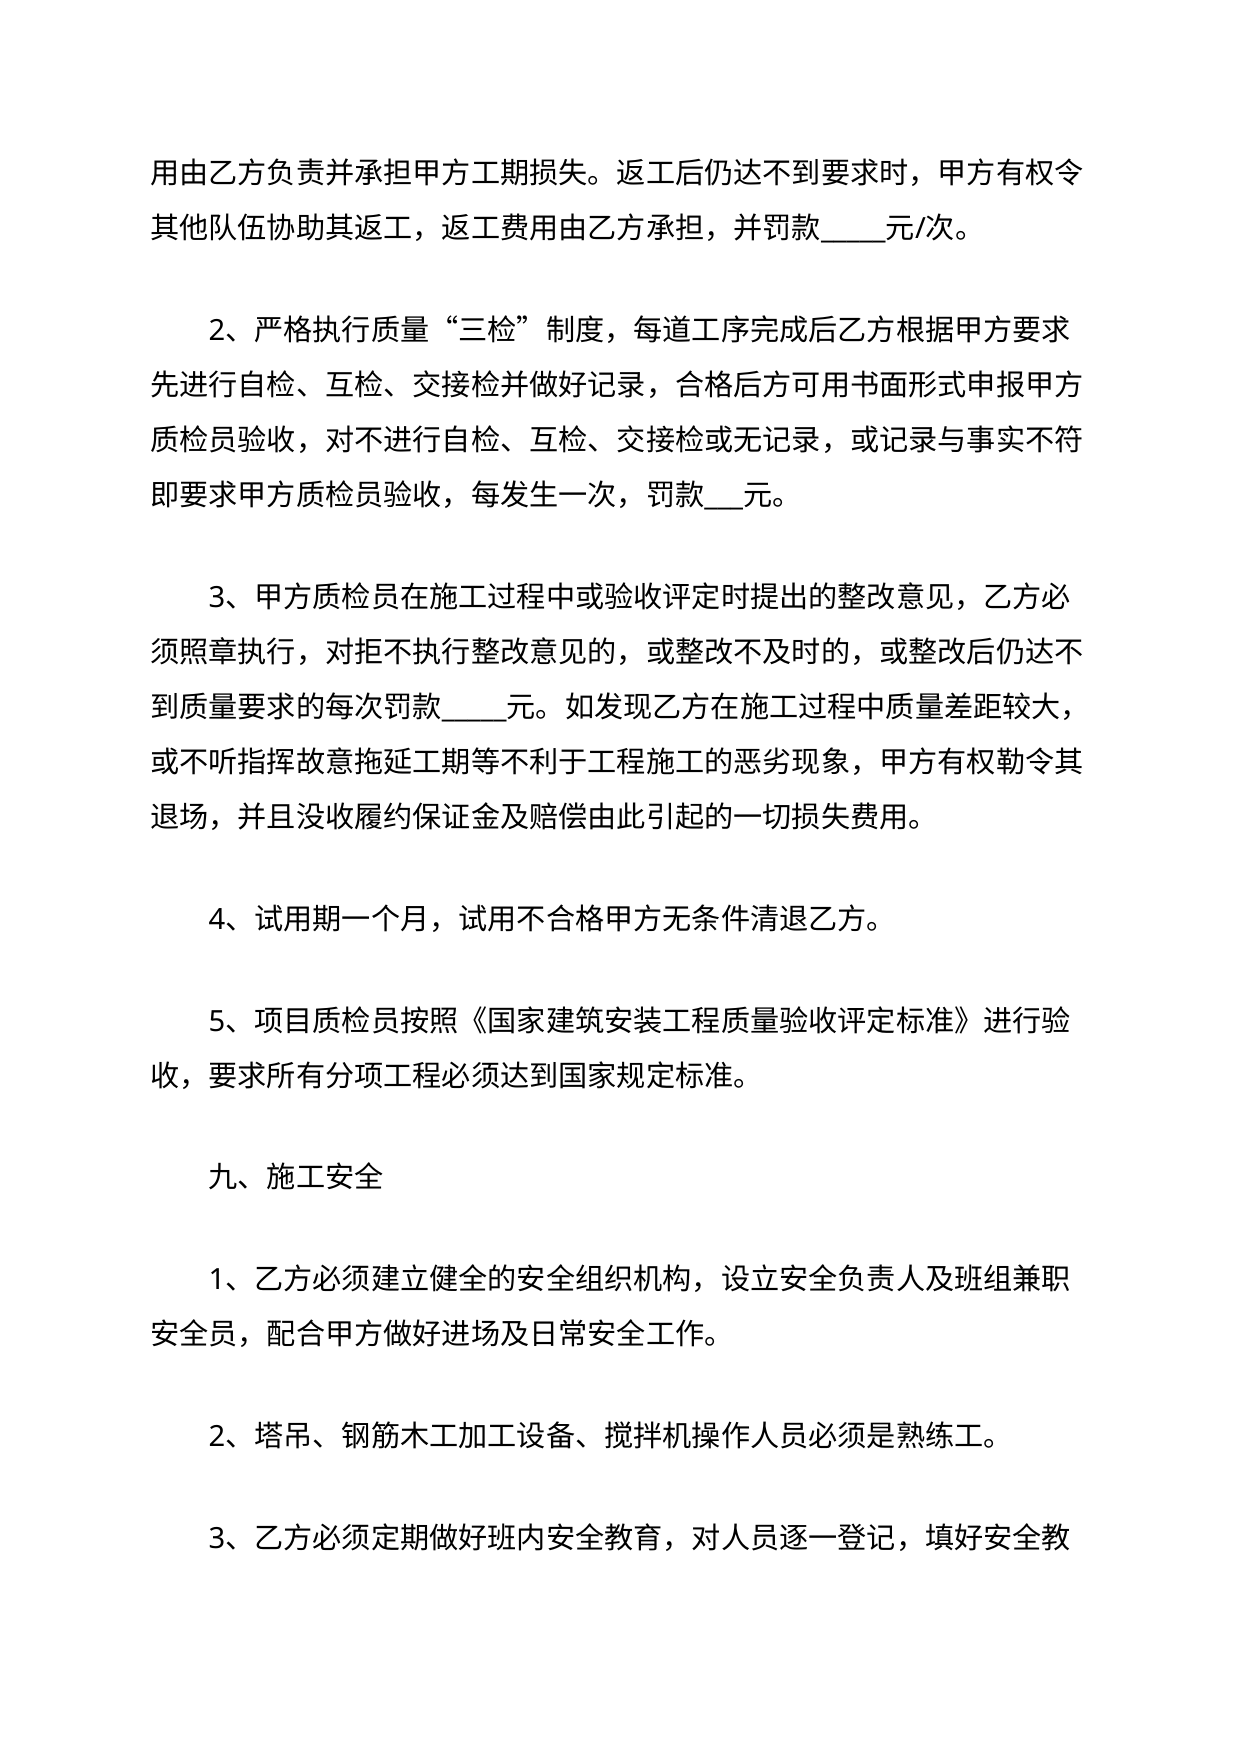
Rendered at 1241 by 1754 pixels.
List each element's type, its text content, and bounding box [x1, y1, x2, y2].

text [150, 150, 1090, 247]
text 5、项目质检员按照《国家建筑安装工程质量验收评定标准》进行验收，要求所有分项工程必须达到国家规定标准。 [150, 997, 1090, 1094]
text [150, 1514, 1090, 1557]
text 3、甲方质检员在施工过程中或验收评定时提出的整改意见，乙方必须照章执行，对拒不执行整改意见的，或整改不及时的，或整改后仍达不到质量要求的每次罚款_____元。如发现乙方在施工过程中质量差距较大，或不听指挥故意拖延工期等不利于工程施工的恶劣现象，甲方有权勒令其退场，并且没收履约保证金及赔偿由此引起的一切损失费用。 [150, 574, 1090, 836]
text 2、塔吊、钢筋木工加工设备、搅拌机操作人员必须是熟练工。 [150, 1412, 1090, 1455]
text 1、乙方必须建立健全的安全组织机构，设立安全负责人及班组兼职安全员，配合甲方做好进场及日常安全工作。 [150, 1256, 1090, 1353]
text 2、严格执行质量“三检”制度，每道工序完成后乙方根据甲方要求先进行自检、互检、交接检并做好记录，合格后方可用书面形式申报甲方质检员验收，对不进行自检、互检、交接检或无记录，或记录与事实不符即要求甲方质检员验收，每发生一次，罚款___元。 [150, 307, 1090, 514]
text 九、施工安全 [150, 1154, 1090, 1196]
text 4、试用期一个月，试用不合格甲方无条件清退乙方。 [150, 895, 1090, 938]
